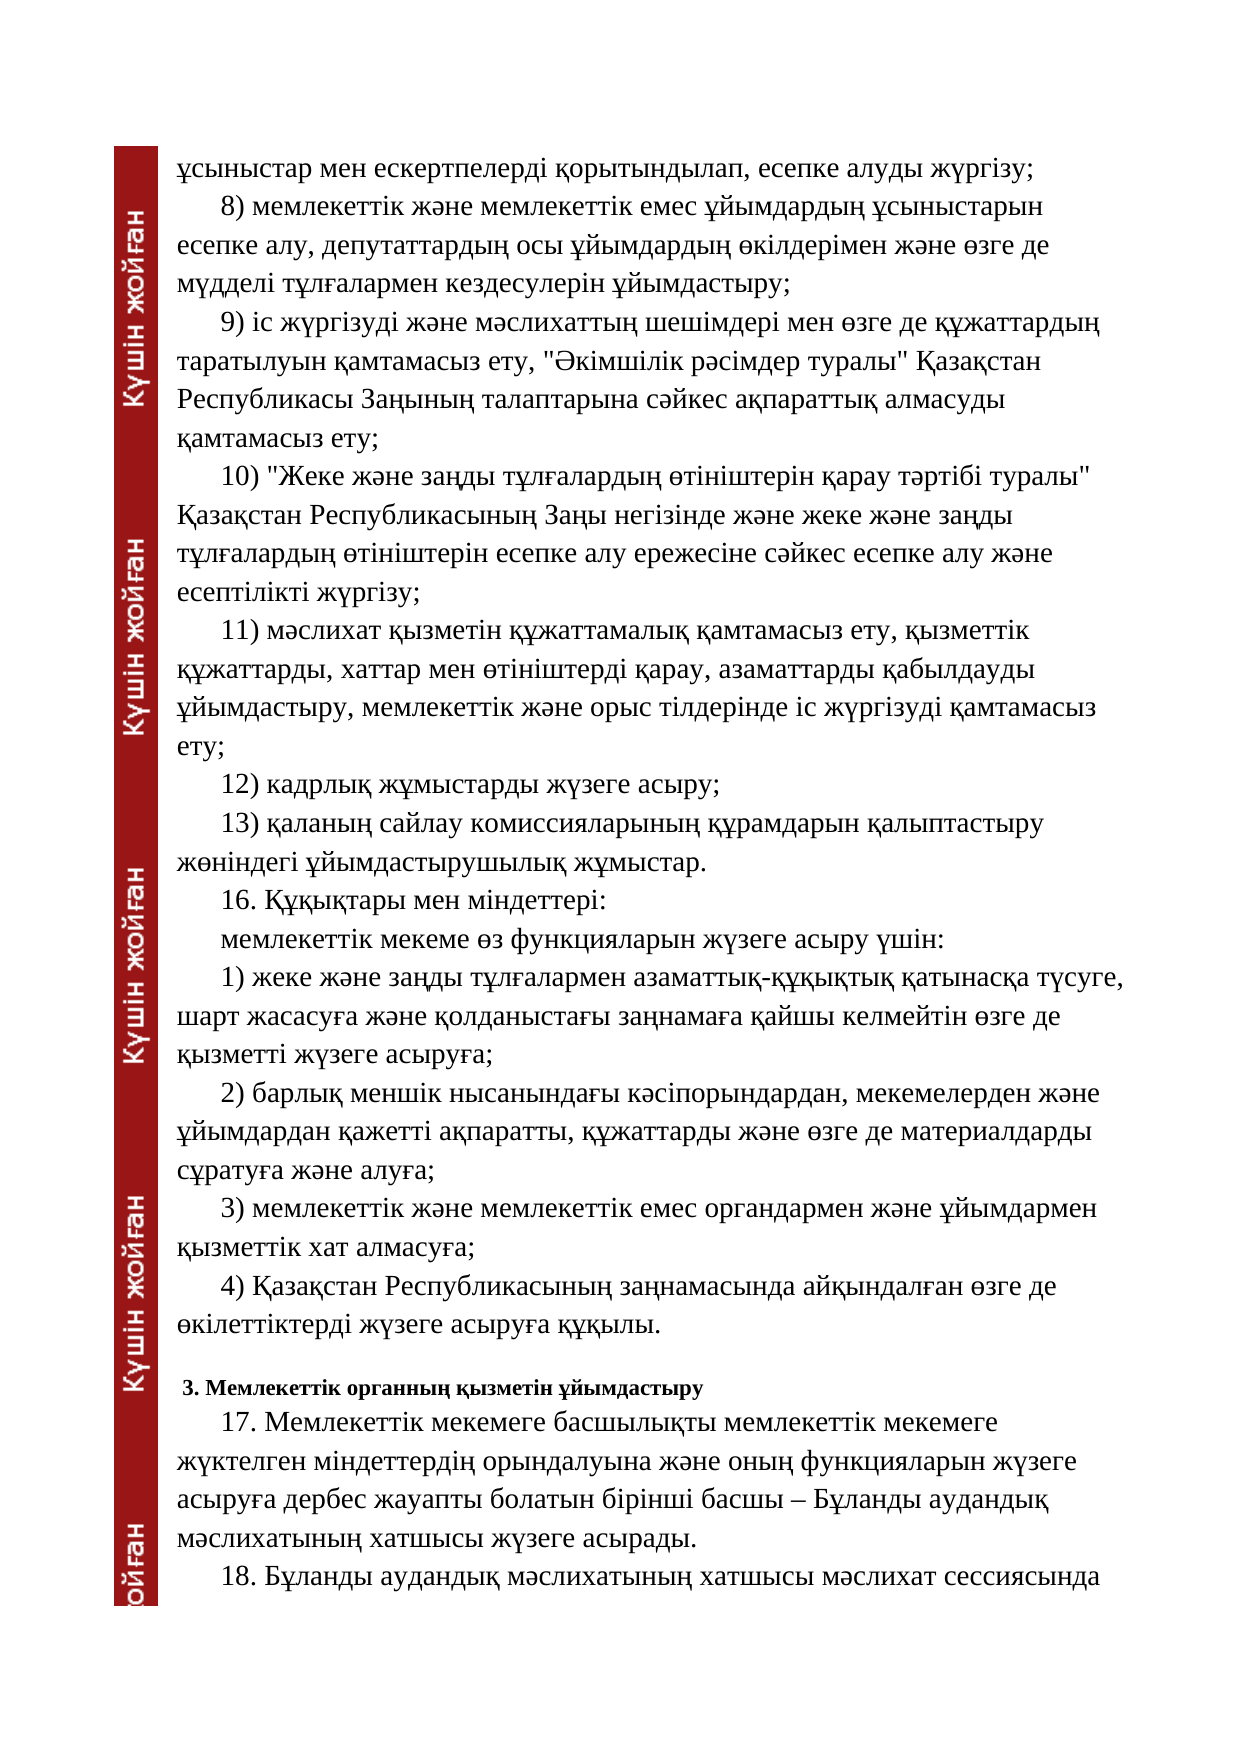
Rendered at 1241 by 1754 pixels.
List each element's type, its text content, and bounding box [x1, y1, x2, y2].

picture [114, 1400, 158, 1404]
text 3. Мемлекеттік органның қызметін ұйымдастыру [112, 1374, 1128, 1400]
picture [114, 1592, 158, 1606]
picture [114, 1370, 158, 1374]
picture [114, 146, 158, 150]
